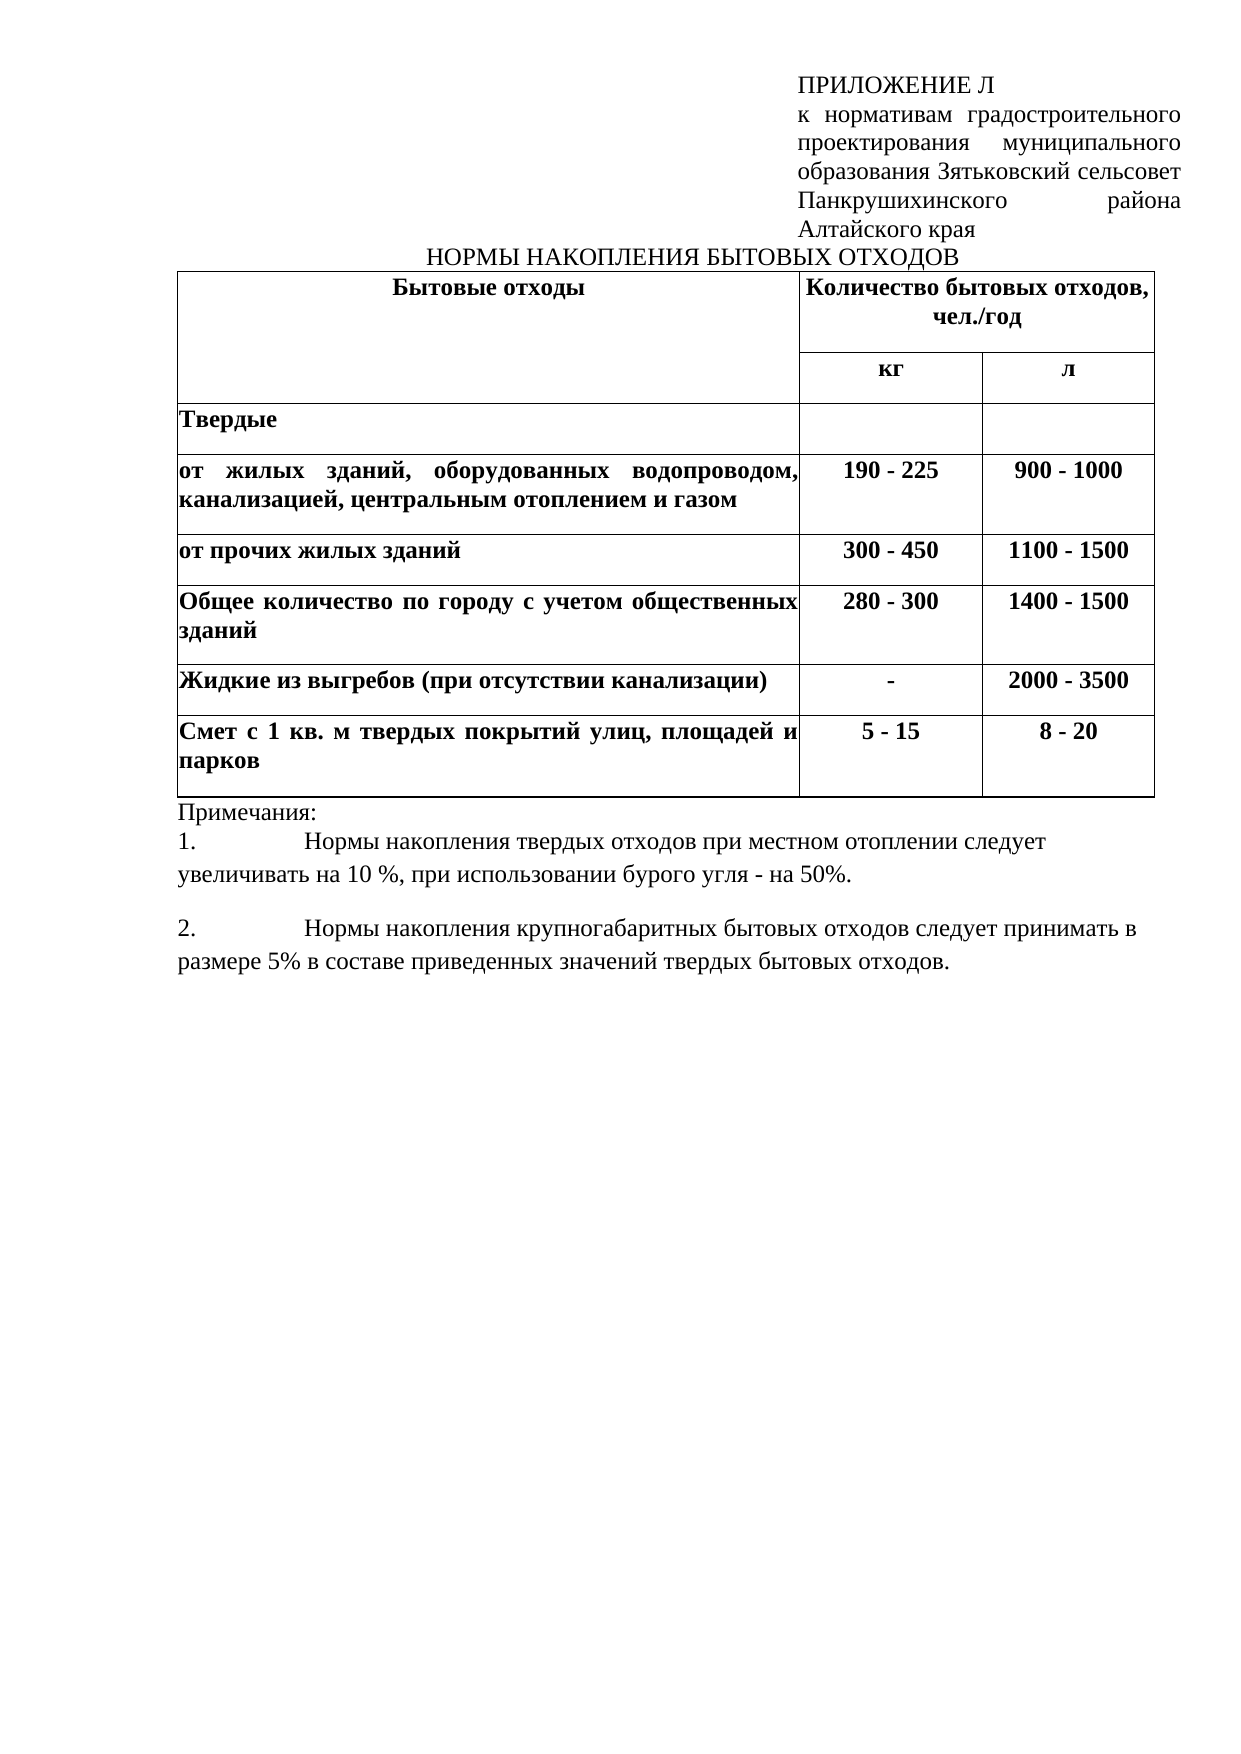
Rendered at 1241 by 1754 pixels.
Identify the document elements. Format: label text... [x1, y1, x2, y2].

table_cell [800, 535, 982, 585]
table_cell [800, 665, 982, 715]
text к нормативам градостроительного проектирования муниципального образования Зятьковский сельсовет Панкрушихинского района Алтайского края [797, 99, 1181, 242]
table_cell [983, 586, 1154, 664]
list Нормы накопления крупногабаритных бытовых отходов следует принимать в размере 5% в составе приведенных значений твердых бытовых отходов. [177, 913, 1158, 975]
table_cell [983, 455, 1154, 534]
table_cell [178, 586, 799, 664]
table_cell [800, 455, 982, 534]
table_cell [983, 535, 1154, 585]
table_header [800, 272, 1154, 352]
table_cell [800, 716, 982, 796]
text НОРМЫ НАКОПЛЕНИЯ БЫТОВЫХ ОТХОДОВ [204, 242, 1181, 271]
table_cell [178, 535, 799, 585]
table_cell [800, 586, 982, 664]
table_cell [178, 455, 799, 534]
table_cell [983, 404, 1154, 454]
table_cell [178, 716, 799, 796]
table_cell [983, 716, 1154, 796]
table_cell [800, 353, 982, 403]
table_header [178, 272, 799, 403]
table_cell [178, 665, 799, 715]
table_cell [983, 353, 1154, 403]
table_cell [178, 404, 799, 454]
text Примечания: [177, 797, 1181, 826]
text ПРИЛОЖЕНИЕ Л [797, 70, 1181, 99]
list Нормы накопления твердых отходов при местном отоплении следует увеличивать на 10 %, при использовании бурого угля - на 50%. [177, 826, 1158, 888]
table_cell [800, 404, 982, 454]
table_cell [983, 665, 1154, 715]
